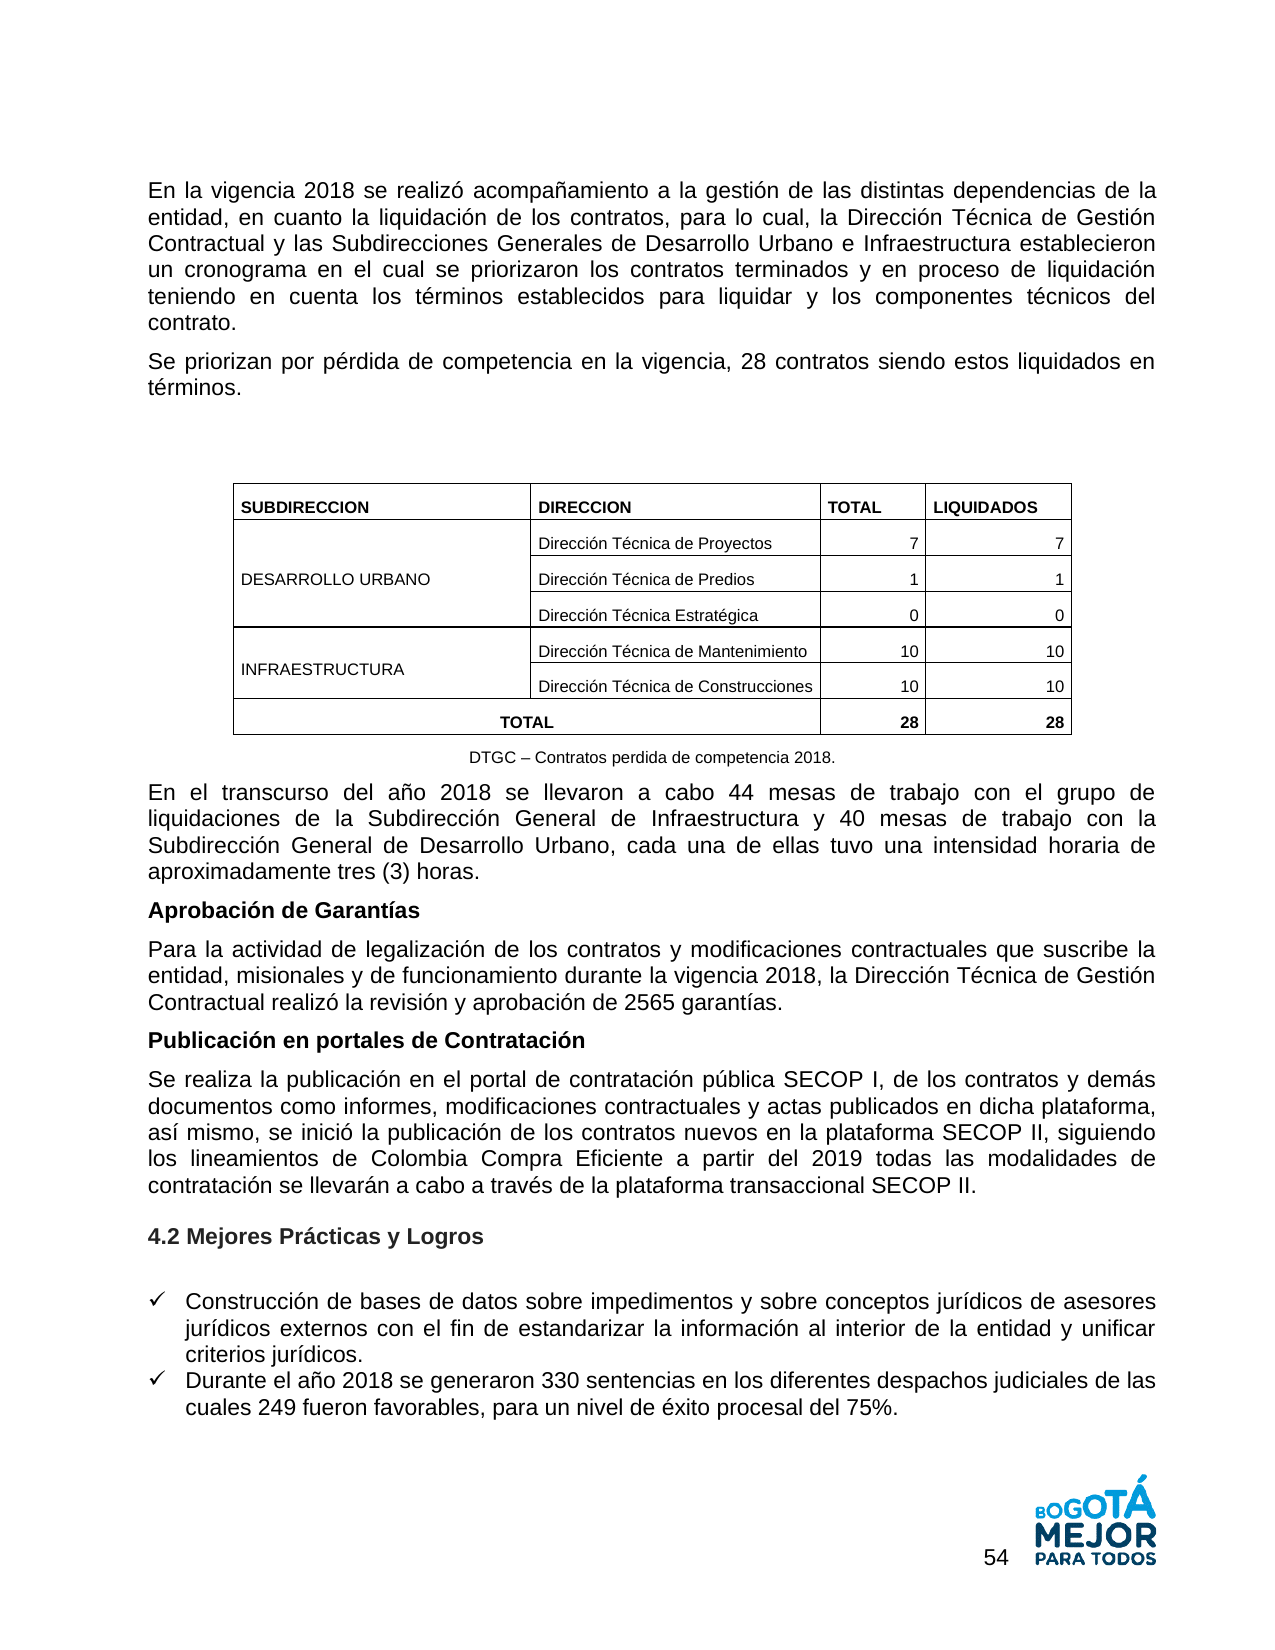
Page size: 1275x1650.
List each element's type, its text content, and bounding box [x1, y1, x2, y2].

table_cell 1 [926, 556, 1071, 591]
table_cell Dirección Técnica de Predios [531, 556, 820, 591]
table_cell 7 [926, 520, 1071, 555]
list Durante el año 2018 se generaron 330 sentencias en los diferentes despachos judiciales de las cuales 249 fueron favorables, para un nivel de éxito procesal del 75%. [148, 1367, 1157, 1420]
table_cell TOTAL [234, 699, 820, 734]
text Se priorizan por pérdida de competencia en la vigencia, 28 contratos siendo estos liquidados en términos. [148, 348, 1157, 401]
picture [1141, 1527, 1151, 1535]
text Para la actividad de legalización de los contratos y modificaciones contractuales que suscribe la entidad, misionales y de funcionamiento durante la vigencia 2018, la Dirección Técnica de Gestión Contractual realizó la revisión y aprobación de 2565 garantías. [148, 936, 1157, 1015]
table_cell INFRAESTRUCTURA [234, 628, 530, 698]
table_cell 10 [821, 663, 925, 698]
table_cell 0 [821, 592, 925, 626]
table_cell Dirección Técnica de Mantenimiento [531, 628, 820, 662]
text Aprobación de Garantías [148, 897, 1157, 923]
table_cell 7 [821, 520, 925, 555]
subtitle 4.2 Mejores Prácticas y Logros [148, 1223, 1157, 1249]
table_header TOTAL [821, 484, 925, 519]
table_cell Dirección Técnica de Construcciones [531, 663, 820, 698]
table_cell Dirección Técnica de Proyectos [531, 520, 820, 555]
table_header DIRECCION [531, 484, 820, 519]
table_cell 1 [821, 556, 925, 591]
table_cell Dirección Técnica Estratégica [531, 592, 820, 626]
picture [1034, 1471, 1157, 1566]
text En el transcurso del año 2018 se llevaron a cabo 44 mesas de trabajo con el grupo de liquidaciones de la Subdirección General de Infraestructura y 40 mesas de trabajo con la Subdirección General de Desarrollo Urbano, cada una de ellas tuvo una intensidad horaria de aproximadamente tres (3) horas. [148, 779, 1157, 884]
table_cell 28 [821, 699, 925, 734]
table_header SUBDIRECCION [234, 484, 530, 519]
text En la vigencia 2018 se realizó acompañamiento a la gestión de las distintas dependencias de la entidad, en cuanto la liquidación de los contratos, para lo cual, la Dirección Técnica de Gestión Contractual y las Subdirecciones Generales de Desarrollo Urbano e Infraestructura establecieron un cronograma en el cual se priorizaron los contratos terminados y en proceso de liquidación teniendo en cuenta los términos establecidos para liquidar y los componentes técnicos del contrato. [148, 177, 1157, 335]
text DTGC – Contratos perdida de competencia 2018. [148, 747, 1157, 767]
table_cell DESARROLLO URBANO [234, 520, 530, 626]
text Se realiza la publicación en el portal de contratación pública SECOP I, de los contratos y demás documentos como informes, modificaciones contractuales y actas publicados en dicha plataforma, así mismo, se inició la publicación de los contratos nuevos en la plataforma SECOP II, siguiendo los lineamientos de Colombia Compra Eficiente a partir del 2019 todas las modalidades de contratación se llevarán a cabo a través de la plataforma transaccional SECOP II. [148, 1066, 1157, 1198]
table_cell 10 [926, 663, 1071, 698]
list Construcción de bases de datos sobre impedimentos y sobre conceptos jurídicos de asesores jurídicos externos con el fin de estandarizar la información al interior de la entidad y unificar criterios jurídicos. [148, 1288, 1157, 1367]
table_cell 0 [926, 592, 1071, 626]
table_cell 10 [926, 628, 1071, 662]
text Publicación en portales de Contratación [148, 1027, 1157, 1054]
table_cell 10 [821, 628, 925, 662]
table_header LIQUIDADOS [926, 484, 1071, 519]
table_cell 28 [926, 699, 1071, 734]
